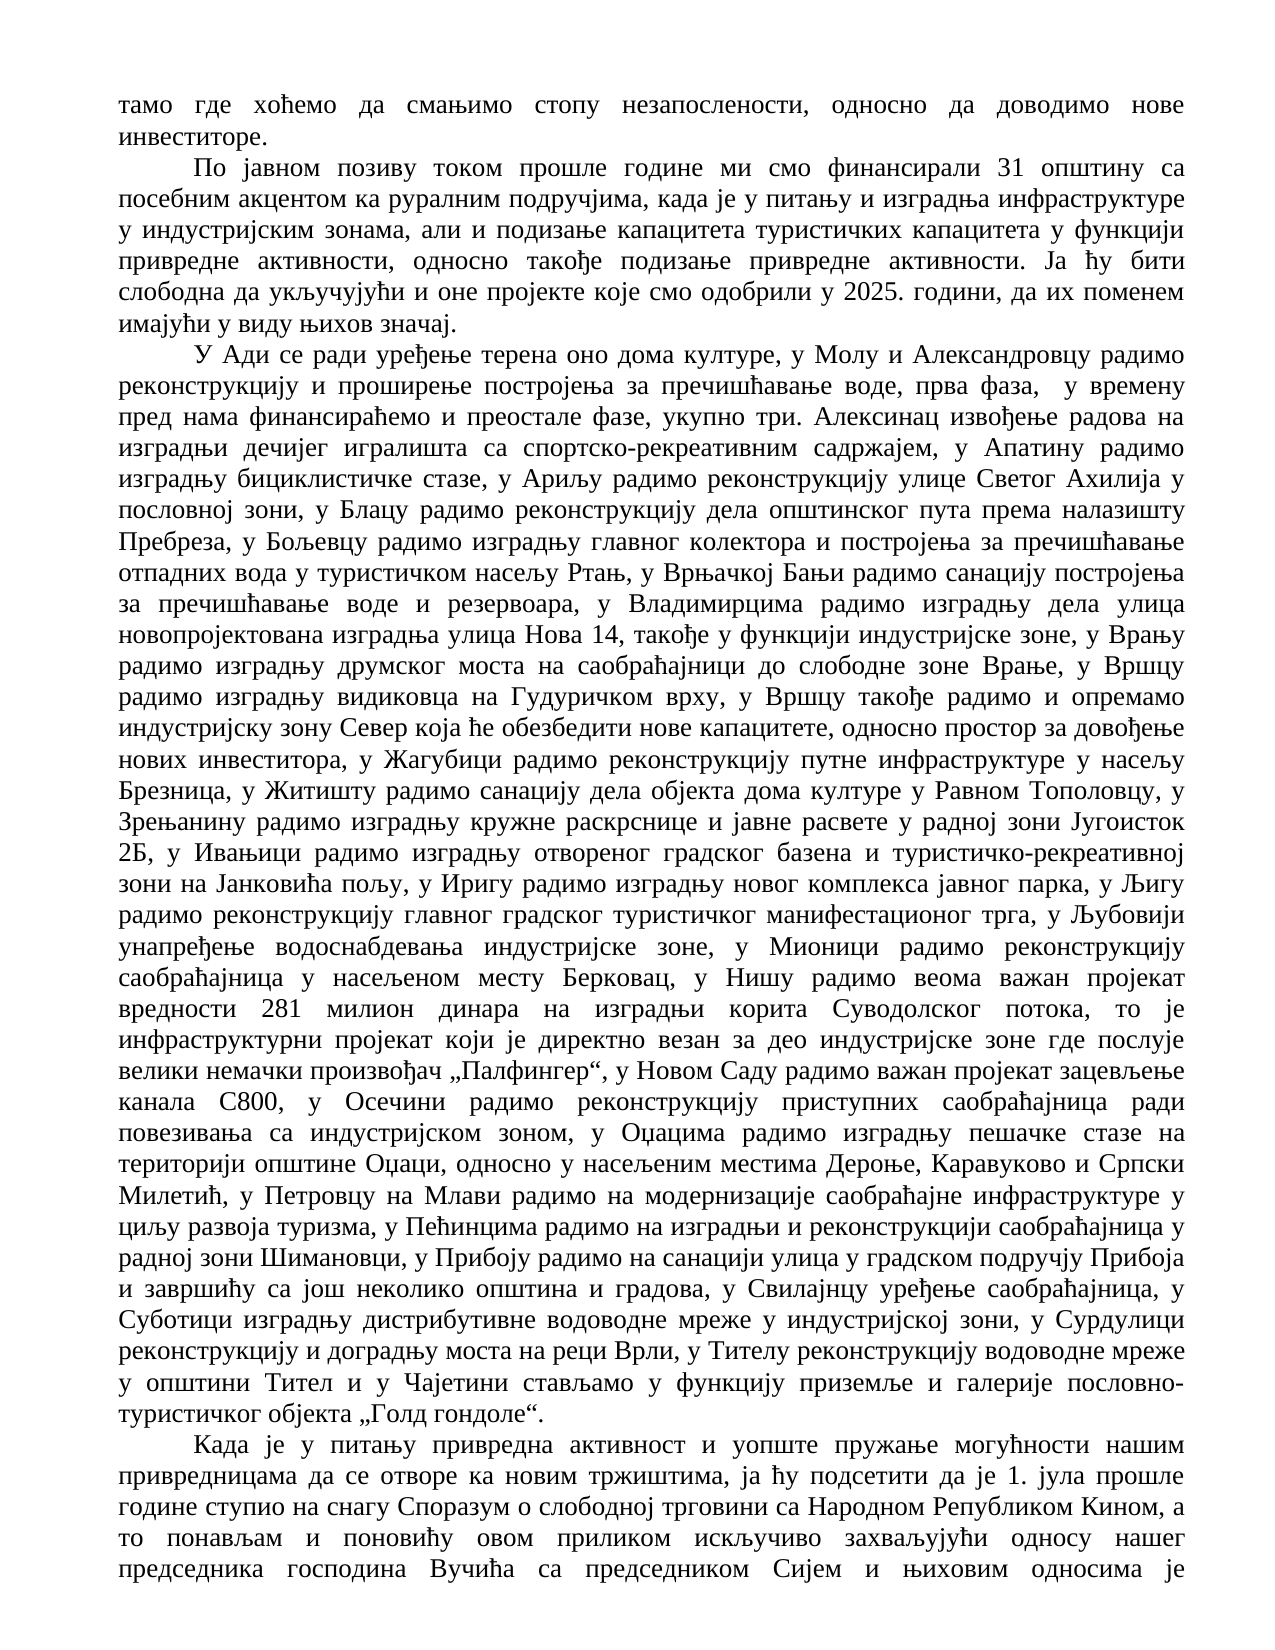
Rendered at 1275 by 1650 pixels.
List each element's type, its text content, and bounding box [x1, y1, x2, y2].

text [118, 1428, 1186, 1584]
text У Ади се ради уређење терена оно дома културе, у Молу и Александровцу радимо реконструкцију и проширење постројења за пречишћавање воде, прва фаза, у времену пред нама финансираћемо и преостале фазе, укупно три. Алексинац извођење радова на изградњи дечијег игралишта са спортско-рекреативним садржајем, у Апатину радимо изградњу бициклистичке стазе, у Ариљу радимо реконструкцију улице Светог Ахилија у пословној зони, у Блацу радимо реконструкцију дела општинског пута према налазишту Пребреза, у Бољевцу радимо изградњу главног колектора и постројења за пречишћавање отпадних вода у туристичком насељу Ртањ, у Врњачкој Бањи радимо санацију постројења за пречишћавање воде и резервоара, у Владимирцима радимо изградњу дела улица новопројектована изградња улица Нова 14, такође у функцији индустријске зоне, у Врању радимо изградњу друмског моста на саобраћајници до слободне зоне Врање, у Вршцу радимо изградњу видиковца на Гудуричком врху, у Вршцу такође радимо и опремамо индустријску зону Север која ће обезбедити нове капацитете, односно простор за довођење нових инвеститора, у Жагубици радимо реконструкцију путне инфраструктуре у насељу Брезница, у Житишту радимо санацију дела објекта дома културе у Равном Тополовцу, у Зрењанину радимо изградњу кружне раскрснице и јавне расвете у радној зони Југоисток 2Б, у Ивањици радимо изградњу отвореног градског базена и туристичко-рекреативној зони на Јанковића пољу, у Иригу радимо изградњу новог комплекса јавног парка, у Љигу радимо реконструкцију главног градског туристичког манифестационог трга, у Љубовији унапређење водоснабдевања индустријске зоне, у Мионици радимо реконструкцију саобраћајница у насељеном месту Берковац, у Нишу радимо веома важан пројекат вредности 281 милион динара на изградњи корита Суводолског потока, то је инфраструктурни пројекат који је директно везан за део индустријске зоне где послује велики немачки произвођач „Палфингер“, у Новом Саду радимо важан пројекат зацевљење канала С800, у Осечини радимо реконструкцију приступних саобраћајница ради повезивања са индустријском зоном, у Оџацима радимо изградњу пешачке стазе на територији општине Оџаци, односно у насељеним местима Дероње, Каравуково и Српски Милетић, у Петровцу на Млави радимо на модернизације саобраћајне инфраструктуре у циљу развоја туризма, у Пећинцима радимо на изградњи и реконструкцији саобраћајница у радној зони Шимановци, у Прибоју радимо на санацији улица у градском подручју Прибоја и завршићу са још неколико општина и градова, у Свилајнцу уређење саобраћајница, у Суботици изградњу дистрибутивне водоводне мреже у индустријској зони, у Сурдулици реконструкцију и доградњу моста на реци Врли, у Тителу реконструкцију водоводне мреже у општини Тител и у Чајетини стављамо у функцију приземље и галерије пословно-туристичког објекта „Голд гондоле“. [118, 338, 1186, 1428]
text По јавном позиву током прошле године ми смо финансирали 31 општину са посебним акцентом ка руралним подручјима, када је у питању и изградња инфраструктуре у индустријским зонама, али и подизање капацитета туристичких капацитета у функцији привредне активности, односно такође подизање привредне активности. Ја ћу бити слободна да укључујући и оне пројекте које смо одобрили у 2025. години, да их поменем имајући у виду њихов значај. [118, 151, 1186, 338]
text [118, 89, 1186, 151]
